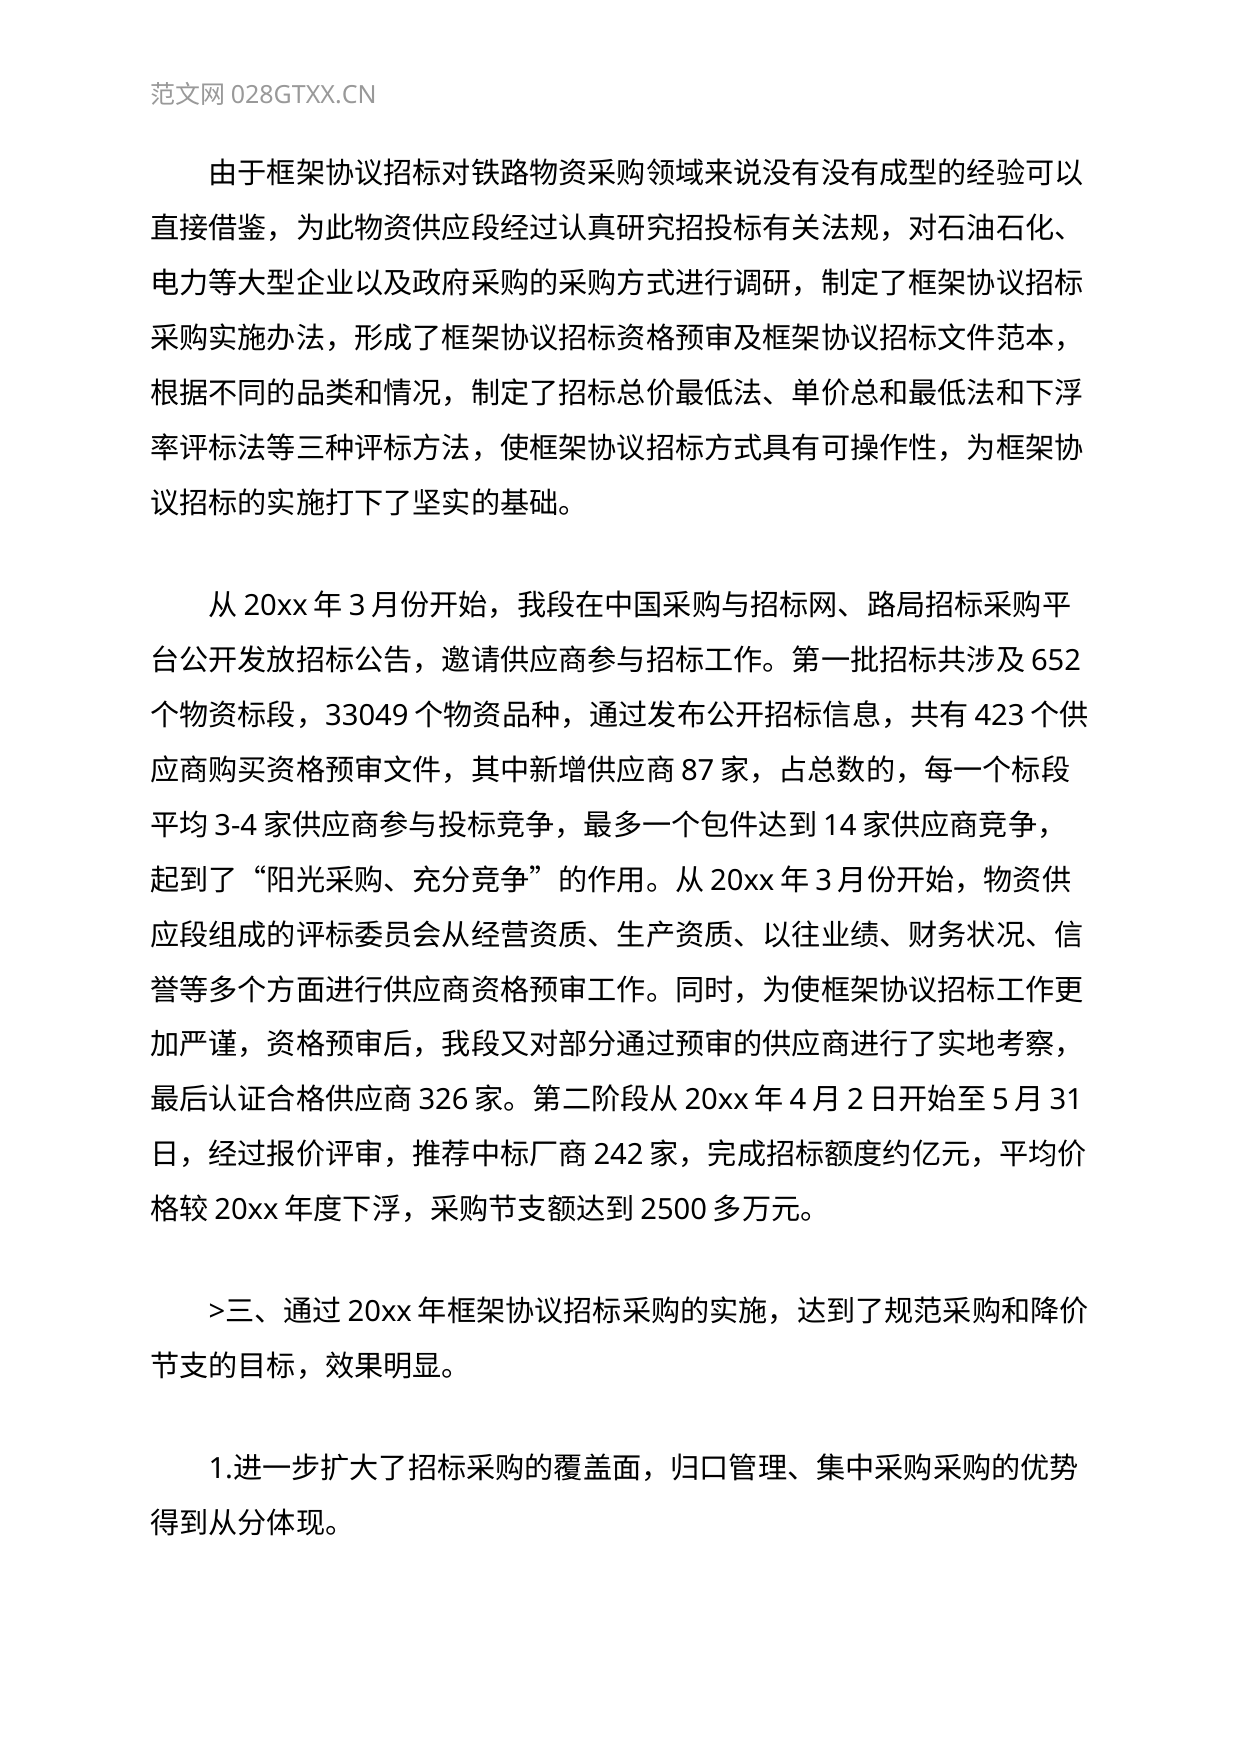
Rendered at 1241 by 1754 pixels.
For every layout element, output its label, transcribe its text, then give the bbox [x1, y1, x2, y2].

text 1.进一步扩大了招标采购的覆盖面，归口管理、集中采购采购的优势得到从分体现。 [150, 1444, 1090, 1542]
text >三、通过20xx年框架协议招标采购的实施，达到了规范采购和降价节支的目标，效果明显。 [150, 1288, 1090, 1385]
text 从20xx年3月份开始，我段在中国采购与招标网、路局招标采购平台公开发放招标公告，邀请供应商参与招标工作。第一批招标共涉及652个物资标段，33049个物资品种，通过发布公开招标信息，共有423个供应商购买资格预审文件，其中新增供应商87家，占总数的，每一个标段平均3-4家供应商参与投标竞争，最多一个包件达到14家供应商竞争，起到了“阳光采购、充分竞争”的作用。从20xx年3月份开始，物资供应段组成的评标委员会从经营资质、生产资质、以往业绩、财务状况、信誉等多个方面进行供应商资格预审工作。同时，为使框架协议招标工作更加严谨，资格预审后，我段又对部分通过预审的供应商进行了实地考察，最后认证合格供应商326家。第二阶段从20xx年4月2日开始至5月31日，经过报价评审，推荐中标厂商242家，完成招标额度约亿元，平均价格较20xx年度下浮，采购节支额达到2500多万元。 [150, 581, 1090, 1228]
text 由于框架协议招标对铁路物资采购领域来说没有没有成型的经验可以直接借鉴，为此物资供应段经过认真研究招投标有关法规，对石油石化、电力等大型企业以及政府采购的采购方式进行调研，制定了框架协议招标采购实施办法，形成了框架协议招标资格预审及框架协议招标文件范本，根据不同的品类和情况，制定了招标总价最低法、单价总和最低法和下浮率评标法等三种评标方法，使框架协议招标方式具有可操作性，为框架协议招标的实施打下了坚实的基础。 [150, 150, 1090, 522]
